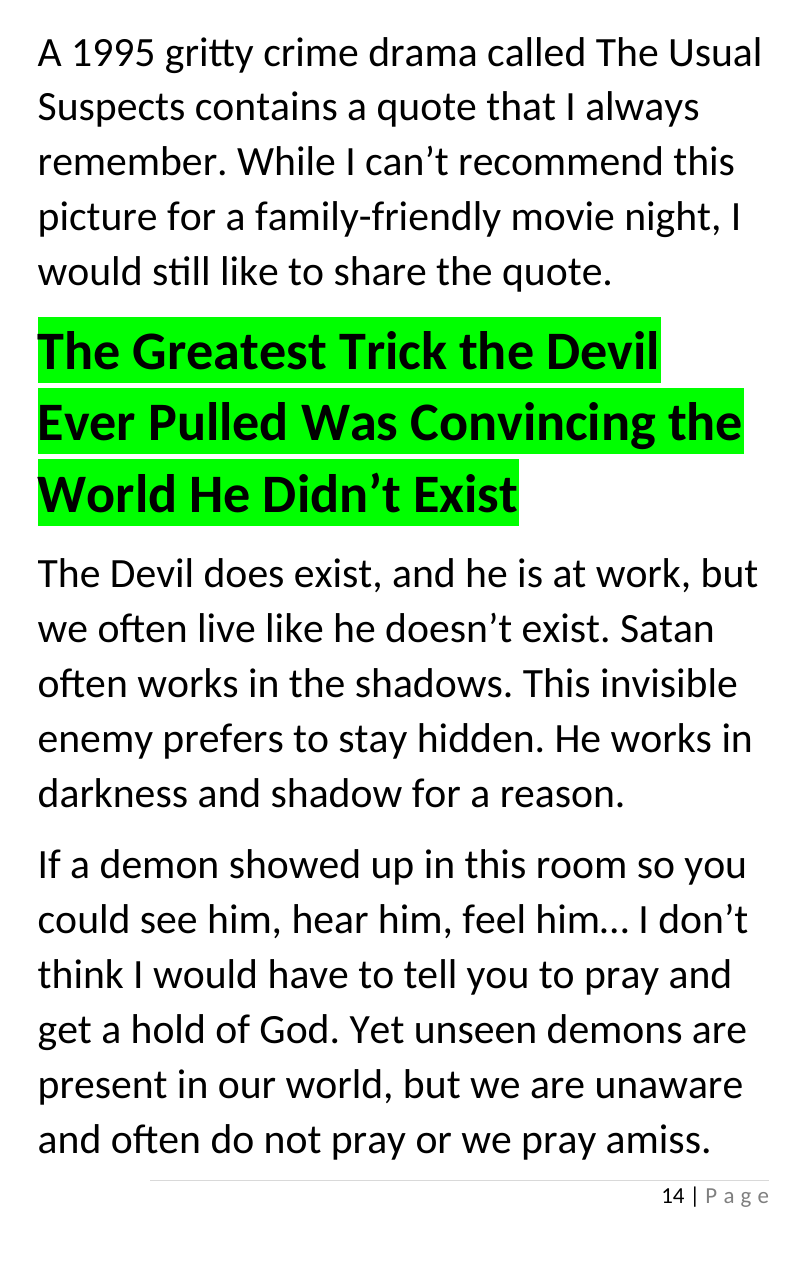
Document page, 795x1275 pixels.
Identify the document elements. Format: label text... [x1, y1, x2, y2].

text A 1995 gritty crime drama called The Usual Suspects contains a quote that I always remember. While I can’t recommend this picture for a family-friendly movie night, I would still like to share the quote. [37, 26, 769, 296]
text The Greatest Trick the Devil Ever Pulled Was Convincing the World He Didn’t Exist [37, 317, 769, 526]
text The Devil does exist, and he is at work, but we often live like he doesn’t exist. Satan often works in the shadows. This invisible enemy prefers to stay hidden. He works in darkness and shadow for a reason. [37, 547, 769, 818]
text If a demon showed up in this room so you could see him, hear him, feel him… I don’t think I would have to tell you to pray and get a hold of God. Yet unseen demons are present in our world, but we are unaware and often do not pray or we pray amiss. [37, 838, 769, 1164]
